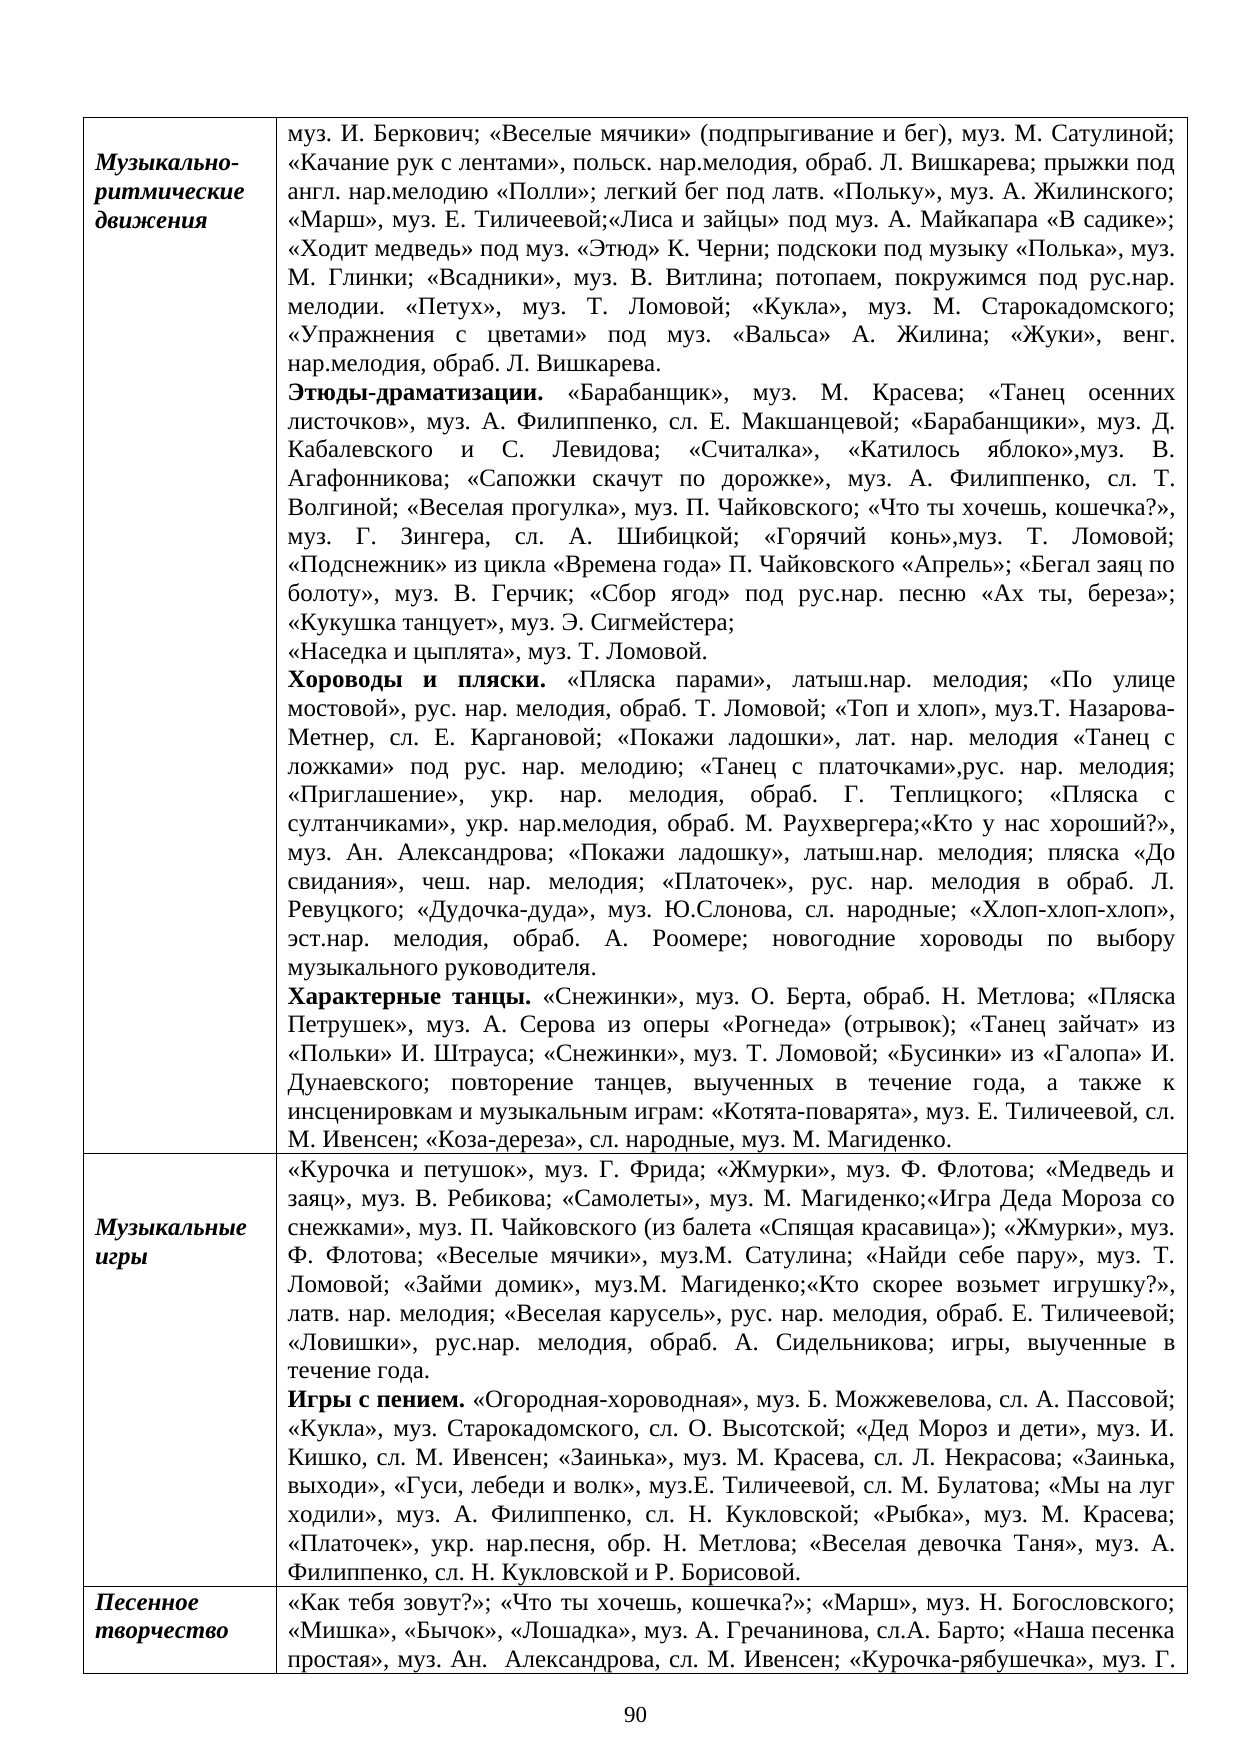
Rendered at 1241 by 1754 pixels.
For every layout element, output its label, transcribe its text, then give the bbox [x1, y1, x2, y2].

table_cell Песенное творчество [84, 1587, 276, 1673]
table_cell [84, 118, 276, 1153]
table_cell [277, 1587, 1187, 1673]
table_cell Музыкальные игры [84, 1154, 276, 1586]
table_cell «Курочка и петушок», муз. Г. Фрида; «Жмурки», муз. Ф. Флотова; «Медведь и заяц», муз. В. Ребикова; «Самолеты», муз. М. Магиденко;«Игра Деда Мороза со снежками», муз. П. Чайковского (из балета «Спящая красавица»); «Жмурки», муз. Ф. Флотова; «Веселые мячики», муз.М. Сатулина; «Найди себе пару», муз. Т. Ломовой; «Займи домик», муз.М. Магиденко;«Кто скорее возьмет игрушку?», латв. нар. мелодия; «Веселая карусель», рус. нар. мелодия, обраб. Е. Тиличеевой; «Ловишки», рус.нар. мелодия, обраб. А. Сидельникова; игры, выученные в течение года. Игры с пением. «Огородная-хороводная», муз. Б. Можжевелова, сл. А. Пассовой; «Кукла», муз. Старокадомского, сл. О. Высотской; «Дед Мороз и дети», муз. И. Кишко, сл. М. Ивенсен; «Заинька», муз. М. Красева, сл. Л. Некрасова; «Заинька, выходи», «Гуси, лебеди и волк», муз.Е. Тиличеевой, сл. М. Булатова; «Мы на луг ходили», муз. А. Филиппенко, сл. Н. Кукловской; «Рыбка», муз. М. Красева; «Платочек», укр. нар.песня, обр. Н. Метлова; «Веселая девочка Таня», муз. А. Филиппенко, сл. Н. Кукловской и Р. Борисовой. [277, 1154, 1187, 1586]
